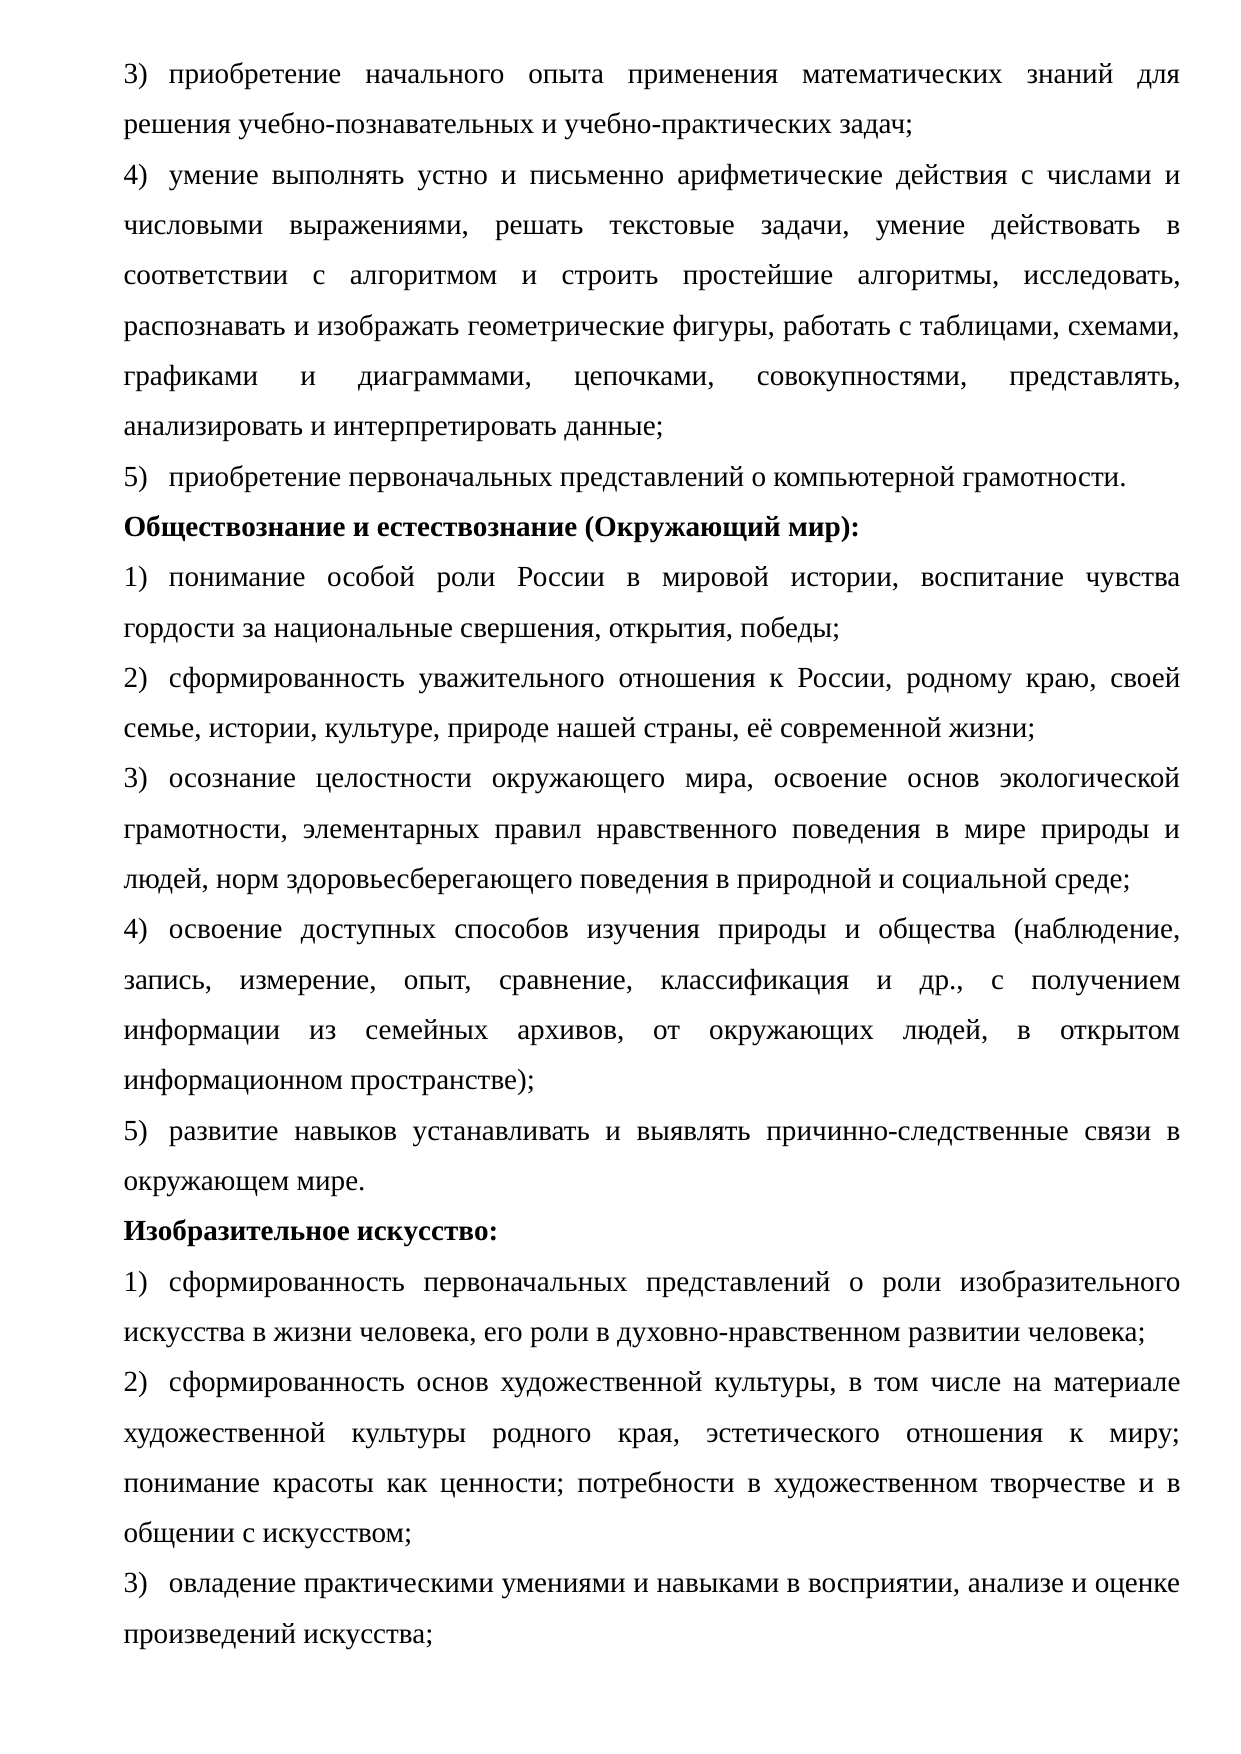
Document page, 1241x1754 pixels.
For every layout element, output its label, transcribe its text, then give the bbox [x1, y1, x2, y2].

list приобретение начального опыта применения математических знаний для решения учебно-познавательных и учебно-практических задач; [123, 56, 1181, 140]
list сформированность первоначальных представлений о роли изобразительного искусства в жизни человека, его роли в духовно-нравственном развитии человека; [123, 1264, 1181, 1348]
text Изобразительное искусство: [123, 1213, 1181, 1247]
text Обществознание и естествознание (Окружающий мир): [123, 509, 1181, 543]
list сформированность уважительного отношения к России, родному краю, своей семье, истории, культуре, природе нашей страны, её современной жизни; [123, 660, 1181, 744]
list осознание целостности окружающего мира, освоение основ экологической грамотности, элементарных правил нравственного поведения в мире природы и людей, норм здоровьесберегающего поведения в природной и социальной среде; [123, 761, 1181, 895]
list овладение практическими умениями и навыками в восприятии, анализе и оценке произведений искусства; [123, 1566, 1181, 1649]
list сформированность основ художественной культуры, в том числе на материале художественной культуры родного края, эстетического отношения к миру; понимание красоты как ценности; потребности в художественном творчестве и в общении с искусством; [123, 1364, 1181, 1549]
list понимание особой роли России в мировой истории, воспитание чувства гордости за национальные свершения, открытия, победы; [123, 559, 1181, 643]
list освоение доступных способов изучения природы и общества (наблюдение, запись, измерение, опыт, сравнение, классификация и др., с получением информации из семейных архивов, от окружающих людей, в открытом информационном пространстве); [123, 912, 1181, 1096]
list развитие навыков устанавливать и выявлять причинно-следственные связи в окружающем мире. [123, 1113, 1181, 1197]
list приобретение первоначальных представлений о компьютерной грамотности. [123, 459, 1181, 492]
list умение выполнять устно и письменно арифметические действия с числами и числовыми выражениями, решать текстовые задачи, умение действовать в соответствии с алгоритмом и строить простейшие алгоритмы, исследовать, распознавать и изображать геометрические фигуры, работать с таблицами, схемами, графиками и диаграммами, цепочками, совокупностями, представлять, анализировать и интерпретировать данные; [123, 157, 1181, 442]
